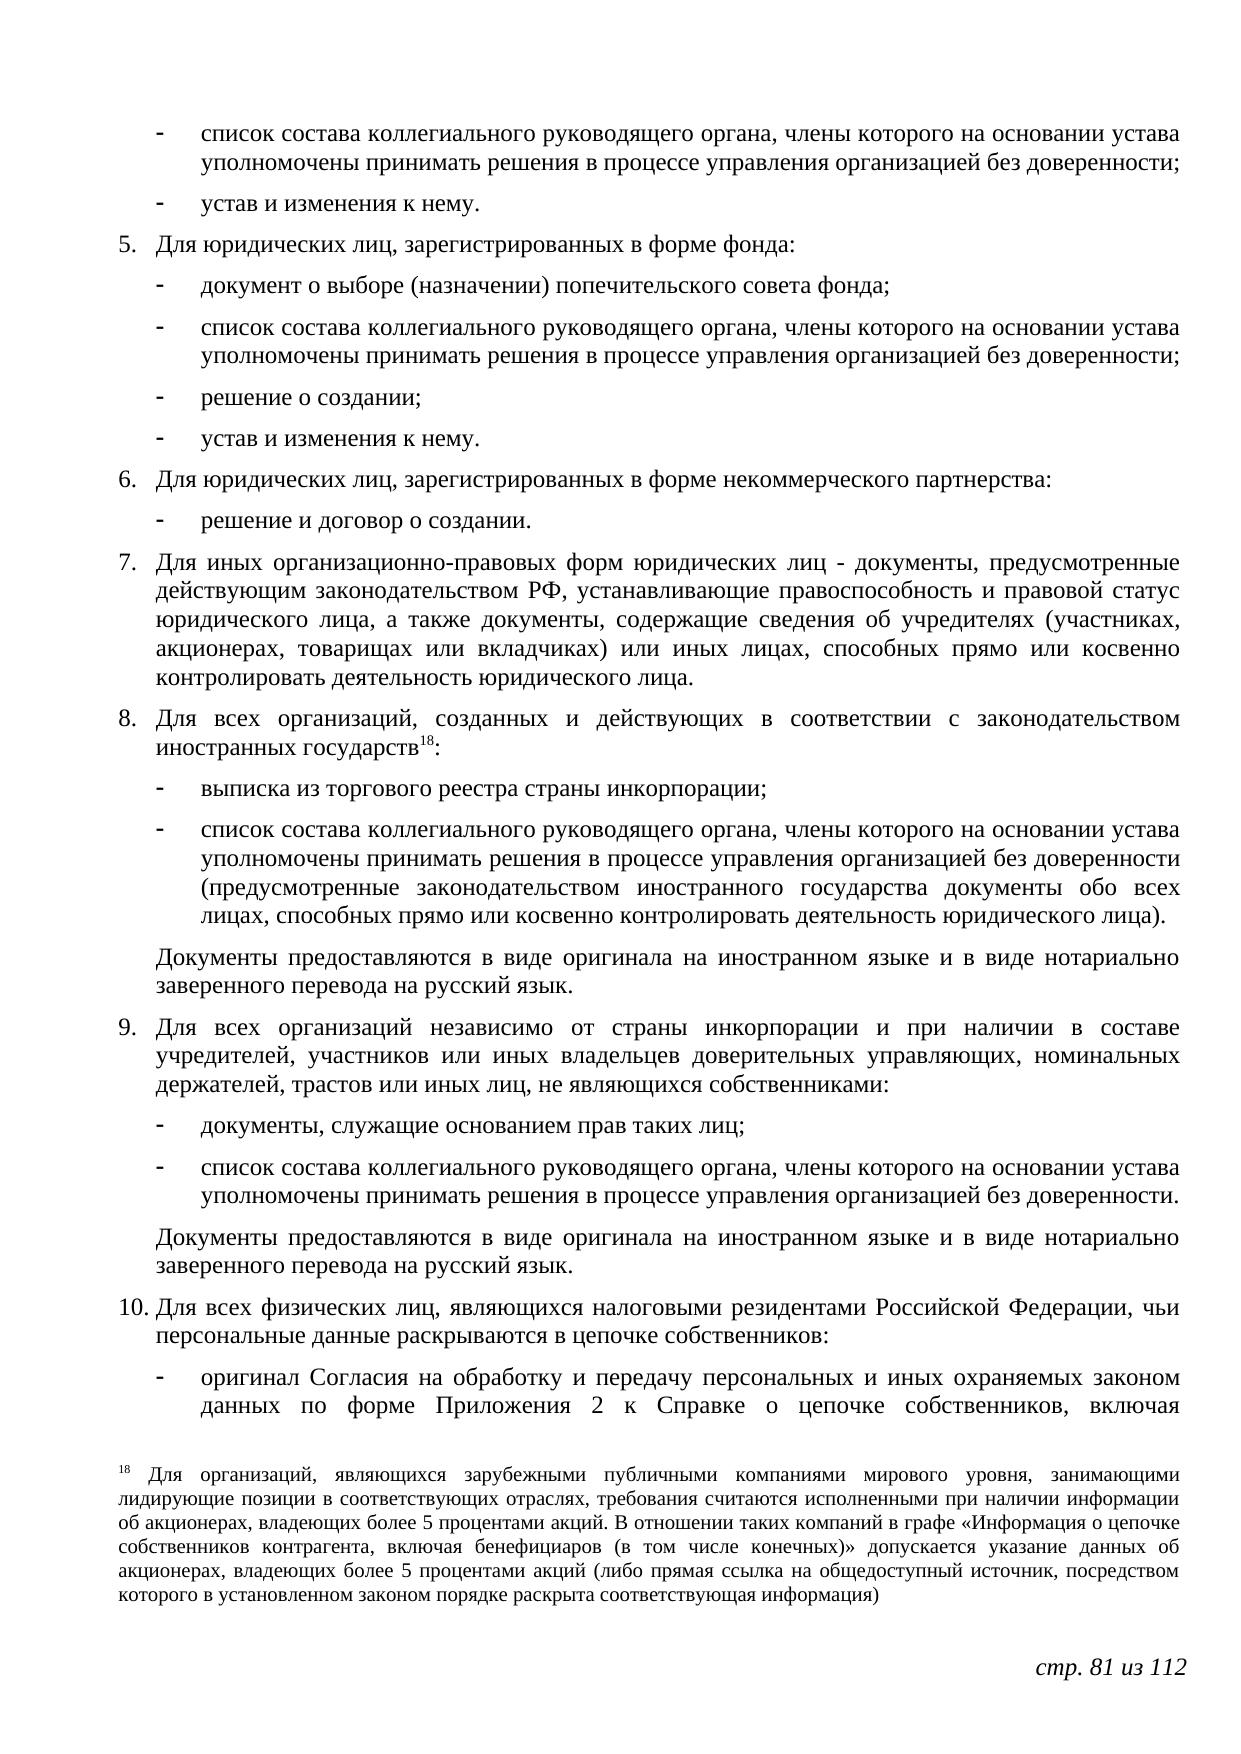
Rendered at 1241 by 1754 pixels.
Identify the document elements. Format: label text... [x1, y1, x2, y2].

list Для иных организационно-правовых форм юридических лиц - документы, предусмотренные действующим законодательством РФ, устанавливающие правоспособность и правовой статус юридического лица, а также документы, содержащие сведения об учредителях (участниках, акционерах, товарищах или вкладчиках) или иных лицах, способных прямо или косвенно контролировать деятельность юридического лица. [118, 547, 1181, 691]
text Документы предоставляются в виде оригинала на иностранном языке и в виде нотариально заверенного перевода на русский язык. [156, 942, 1181, 999]
list Для юридических лиц, зарегистрированных в форме некоммерческого партнерства: [118, 464, 1181, 493]
list устав и изменения к нему. [156, 188, 1181, 217]
list список состава коллегиального руководящего органа, члены которого на основании устава уполномочены принимать решения в процессе управления организацией без доверенности; [156, 118, 1181, 176]
list Для всех организаций независимо от страны инкорпорации и при наличии в составе учредителей, участников или иных владельцев доверительных управляющих, номинальных держателей, трастов или иных лиц, не являющихся собственниками: [118, 1012, 1181, 1098]
list Для всех физических лиц, являющихся налоговыми резидентами Российской Федерации, чьи персональные данные раскрываются в цепочке собственников: [118, 1292, 1181, 1349]
list решение о создании; [156, 382, 1181, 411]
list список состава коллегиального руководящего органа, члены которого на основании устава уполномочены принимать решения в процессе управления организацией без доверенности. [156, 1152, 1181, 1209]
list документы, служащие основанием прав таких лиц; [156, 1111, 1181, 1139]
list Для всех организаций, созданных и действующих в соответствии с законодательством иностранных государств: [118, 703, 1181, 761]
list решение и договор о создании. [156, 506, 1181, 534]
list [156, 1362, 1181, 1419]
text Документы предоставляются в виде оригинала на иностранном языке и в виде нотариально заверенного перевода на русский язык. [156, 1222, 1181, 1279]
list выписка из торгового реестра страны инкорпорации; [156, 773, 1181, 802]
list список состава коллегиального руководящего органа, члены которого на основании устава уполномочены принимать решения в процессе управления организацией без доверенности (предусмотренные законодательством иностранного государства документы обо всех лицах, способных прямо или косвенно контролировать деятельность юридического лица). [156, 814, 1181, 929]
list документ о выборе (назначении) попечительского совета фонда; [156, 271, 1181, 299]
list список состава коллегиального руководящего органа, члены которого на основании устава уполномочены принимать решения в процессе управления организацией без доверенности; [156, 312, 1181, 369]
list Для юридических лиц, зарегистрированных в форме фонда: [118, 229, 1181, 258]
list устав и изменения к нему. [156, 423, 1181, 452]
